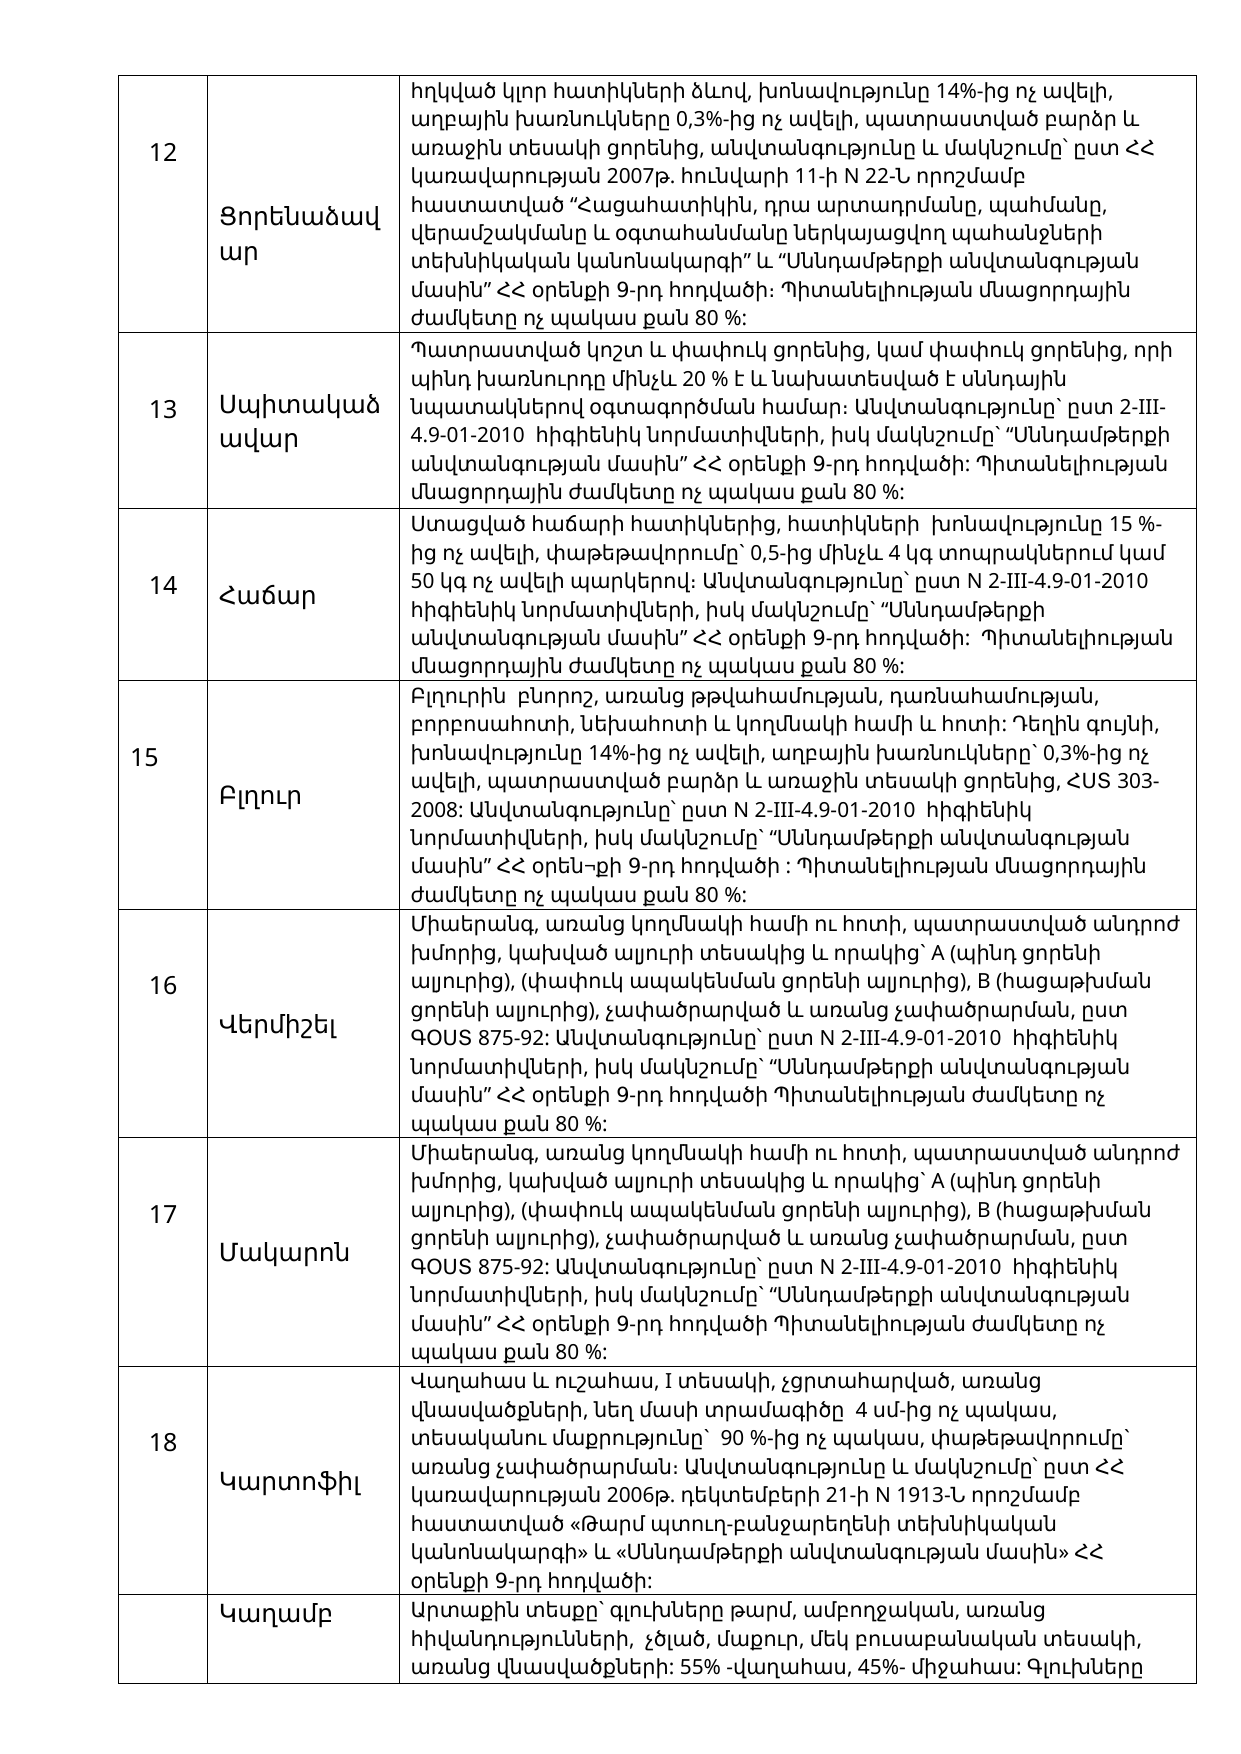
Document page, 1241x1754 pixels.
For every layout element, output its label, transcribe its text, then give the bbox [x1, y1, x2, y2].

table_cell 17 [119, 1138, 207, 1366]
table_cell Կաղամբ [208, 1595, 399, 1683]
table_cell Մակարոն [208, 1138, 399, 1366]
table_cell Ցորենաձավար [208, 76, 399, 332]
table_cell Սպիտակաձավար [208, 333, 399, 508]
table_cell 14 [119, 509, 207, 680]
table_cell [400, 76, 1196, 332]
table_cell 12 [119, 76, 207, 332]
table_cell Կարտոֆիլ [208, 1367, 399, 1594]
table_cell Հաճար [208, 509, 399, 680]
table_cell 18 [119, 1367, 207, 1594]
table_cell 13 [119, 333, 207, 508]
table_cell 19 [119, 1595, 207, 1683]
table_cell Վերմիշել [208, 910, 399, 1137]
table_cell 15 [119, 681, 207, 908]
table_cell 16 [119, 910, 207, 1137]
table_cell Միաերանգ, առանց կողմնակի համի ու հոտի, պատրաստված անդրոժ խմորից, կախված ալյուրի տեսակից և որակից` А (պինդ ցորենի ալյուրից), (փափուկ ապակենման ցորենի ալյուրից), B (հացաթխման ցորենի ալյուրից), չափածրարված և առանց չափածրարման, ըստ ԳՕՍՏ 875-92: Անվտանգությունը՝ ըստ N 2-III-4.9-01-2010 հիգիենիկ նորմատիվների, իսկ մակնշումը` “Սննդամթերքի անվտանգության մասին” ՀՀ օրենքի 9-րդ հոդվածի Պիտանելիության ժամկետը ոչ պակաս քան 80 %: [400, 1138, 1196, 1366]
table_cell Միաերանգ, առանց կողմնակի համի ու հոտի, պատրաստված անդրոժ խմորից, կախված ալյուրի տեսակից և որակից` А (պինդ ցորենի ալյուրից), (փափուկ ապակենման ցորենի ալյուրից), B (հացաթխման ցորենի ալյուրից), չափածրարված և առանց չափածրարման, ըստ ԳՕՍՏ 875-92: Անվտանգությունը՝ ըստ N 2-III-4.9-01-2010 հիգիենիկ նորմատիվների, իսկ մակնշումը` “Սննդամթերքի անվտանգության մասին” ՀՀ օրենքի 9-րդ հոդվածի Պիտանելիության ժամկետը ոչ պակաս քան 80 %: [400, 910, 1196, 1137]
table_cell Վաղահաս և ուշահաս, I տեսակի, չցրտահարված, առանց վնասվածքների, նեղ մասի տրամագիծը 4 սմ-ից ոչ պակաս, տեսականու մաքրությունը` 90 %-ից ոչ պակաս, փաթեթավորումը` առանց չափածրարման։ Անվտանգությունը և մակնշումը՝ ըստ ՀՀ կառավարության 2006թ. դեկտեմբերի 21-ի N 1913-Ն որոշմամբ հաստատված «Թարմ պտուղ-բանջարեղենի տեխնիկական կանոնակարգի» և «Սննդամթերքի անվտանգության մասին» ՀՀ օրենքի 9-րդ հոդվածի: [400, 1367, 1196, 1594]
table_cell Պատրաստված կոշտ և փափուկ ցորենից, կամ փափուկ ցորենից, որի պինդ խառնուրդը մինչև 20 % է և նախատեսված է սննդային նպատակներով օգտագործման համար։ Անվտանգությունը` ըստ 2-III-4.9-01-2010 հիգիենիկ նորմատիվների, իսկ մակնշումը` “Սննդամթերքի անվտանգության մասին” ՀՀ օրենքի 9-րդ հոդվածի: Պիտանելիության մնացորդային ժամկետը ոչ պակաս քան 80 %: [400, 333, 1196, 508]
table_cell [400, 1595, 1196, 1683]
table_cell Ստացված հաճարի հատիկներից, հատիկների խոնավությունը 15 %-ից ոչ ավելի, փաթեթավորումը` 0,5-ից մինչև 4 կգ տոպրակներում կամ 50 կգ ոչ ավելի պարկերով։ Անվտանգությունը՝ ըստ N 2-III-4.9-01-2010 հիգիենիկ նորմատիվների, իսկ մակնշումը` “Սննդամթերքի անվտանգության մասին” ՀՀ օրենքի 9-րդ հոդվածի: Պիտանելիության մնացորդային ժամկետը ոչ պակաս քան 80 %: [400, 509, 1196, 680]
table_cell Բլղուր [208, 681, 399, 908]
table_cell Բլղուրին բնորոշ, առանց թթվահամության, դառնահամության, բորբոսահոտի, նեխահոտի և կողմնակի համի և հոտի: Դեղին գույնի, խոնավությունը 14%-ից ոչ ավելի, աղբային խառնուկները` 0,3%-ից ոչ ավելի, պատրաստված բարձր և առաջին տեսակի ցորենից, ՀՍՏ 303-2008: Անվտանգությունը՝ ըստ N 2-III-4.9-01-2010 հիգիենիկ նորմատիվների, իսկ մակնշումը` “Սննդամթերքի անվտանգության մասին” ՀՀ օրեն¬քի 9-րդ հոդվածի : Պիտանելիության մնացորդային ժամկետը ոչ պակաս քան 80 %: [400, 681, 1196, 908]
